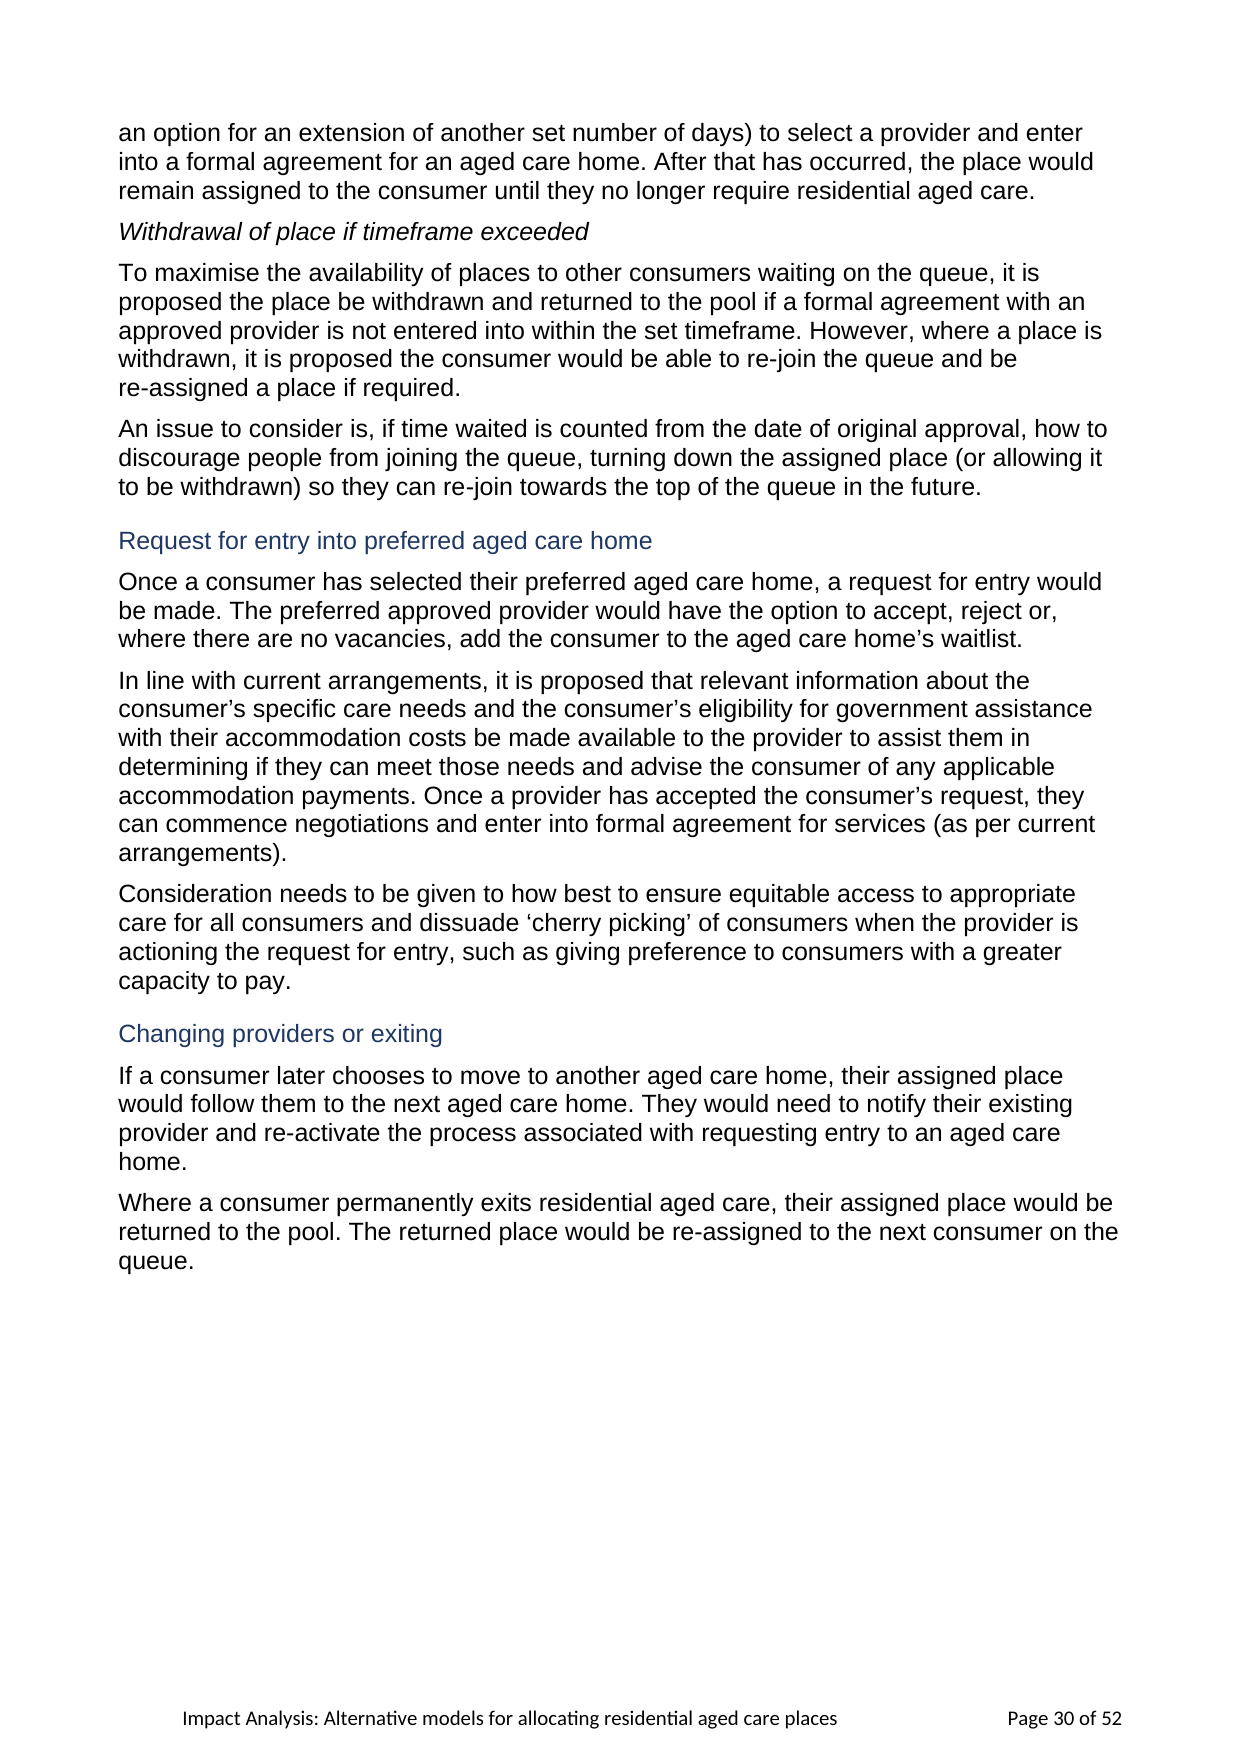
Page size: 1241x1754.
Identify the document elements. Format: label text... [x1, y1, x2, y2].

text An issue to consider is, if time waited is counted from the date of original approval, how to discourage people from joining the queue, turning down the assigned place (or allowing it to be withdrawn) so they can re-join towards the top of the queue in the future. [118, 414, 1122, 501]
text Consideration needs to be given to how best to ensure equitable access to appropriate care for all consumers and dissuade ‘cherry picking’ of consumers when the provider is actioning the request for entry, such as giving preference to consumers with a greater capacity to pay. [118, 879, 1122, 994]
text Withdrawal of place if timeframe exceeded [118, 217, 1122, 246]
subtitle Changing providers or exiting [118, 1019, 1122, 1048]
text In line with current arrangements, it is proposed that relevant information about the consumer’s specific care needs and the consumer’s eligibility for government assistance with their accommodation costs be made available to the provider to assist them in determining if they can meet those needs and advise the consumer of any applicable accommodation payments. Once a provider has accepted the consumer’s request, they can commence negotiations and enter into formal agreement for services (as per current arrangements). [118, 666, 1122, 867]
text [118, 118, 1122, 204]
text If a consumer later chooses to move to another aged care home, their assigned place would follow them to the next aged care home. They would need to notify their existing provider and re-activate the process associated with requesting entry to an aged care home. [118, 1061, 1122, 1176]
text Where a consumer permanently exits residential aged care, their assigned place would be returned to the pool. The returned place would be re-assigned to the next consumer on the queue. [118, 1188, 1122, 1274]
text To maximise the availability of places to other consumers waiting on the queue, it is proposed the place be withdrawn and returned to the pool if a formal agreement with an approved provider is not entered into within the set timeframe. However, where a place is withdrawn, it is proposed the consumer would be able to re-join the queue and be re-assigned a place if required. [118, 258, 1122, 402]
subtitle Request for entry into preferred aged care home [118, 526, 1122, 554]
text Once a consumer has selected their preferred aged care home, a request for entry would be made. The preferred approved provider would have the option to accept, reject or, where there are no vacancies, add the consumer to the aged care home’s waitlist. [118, 567, 1122, 653]
